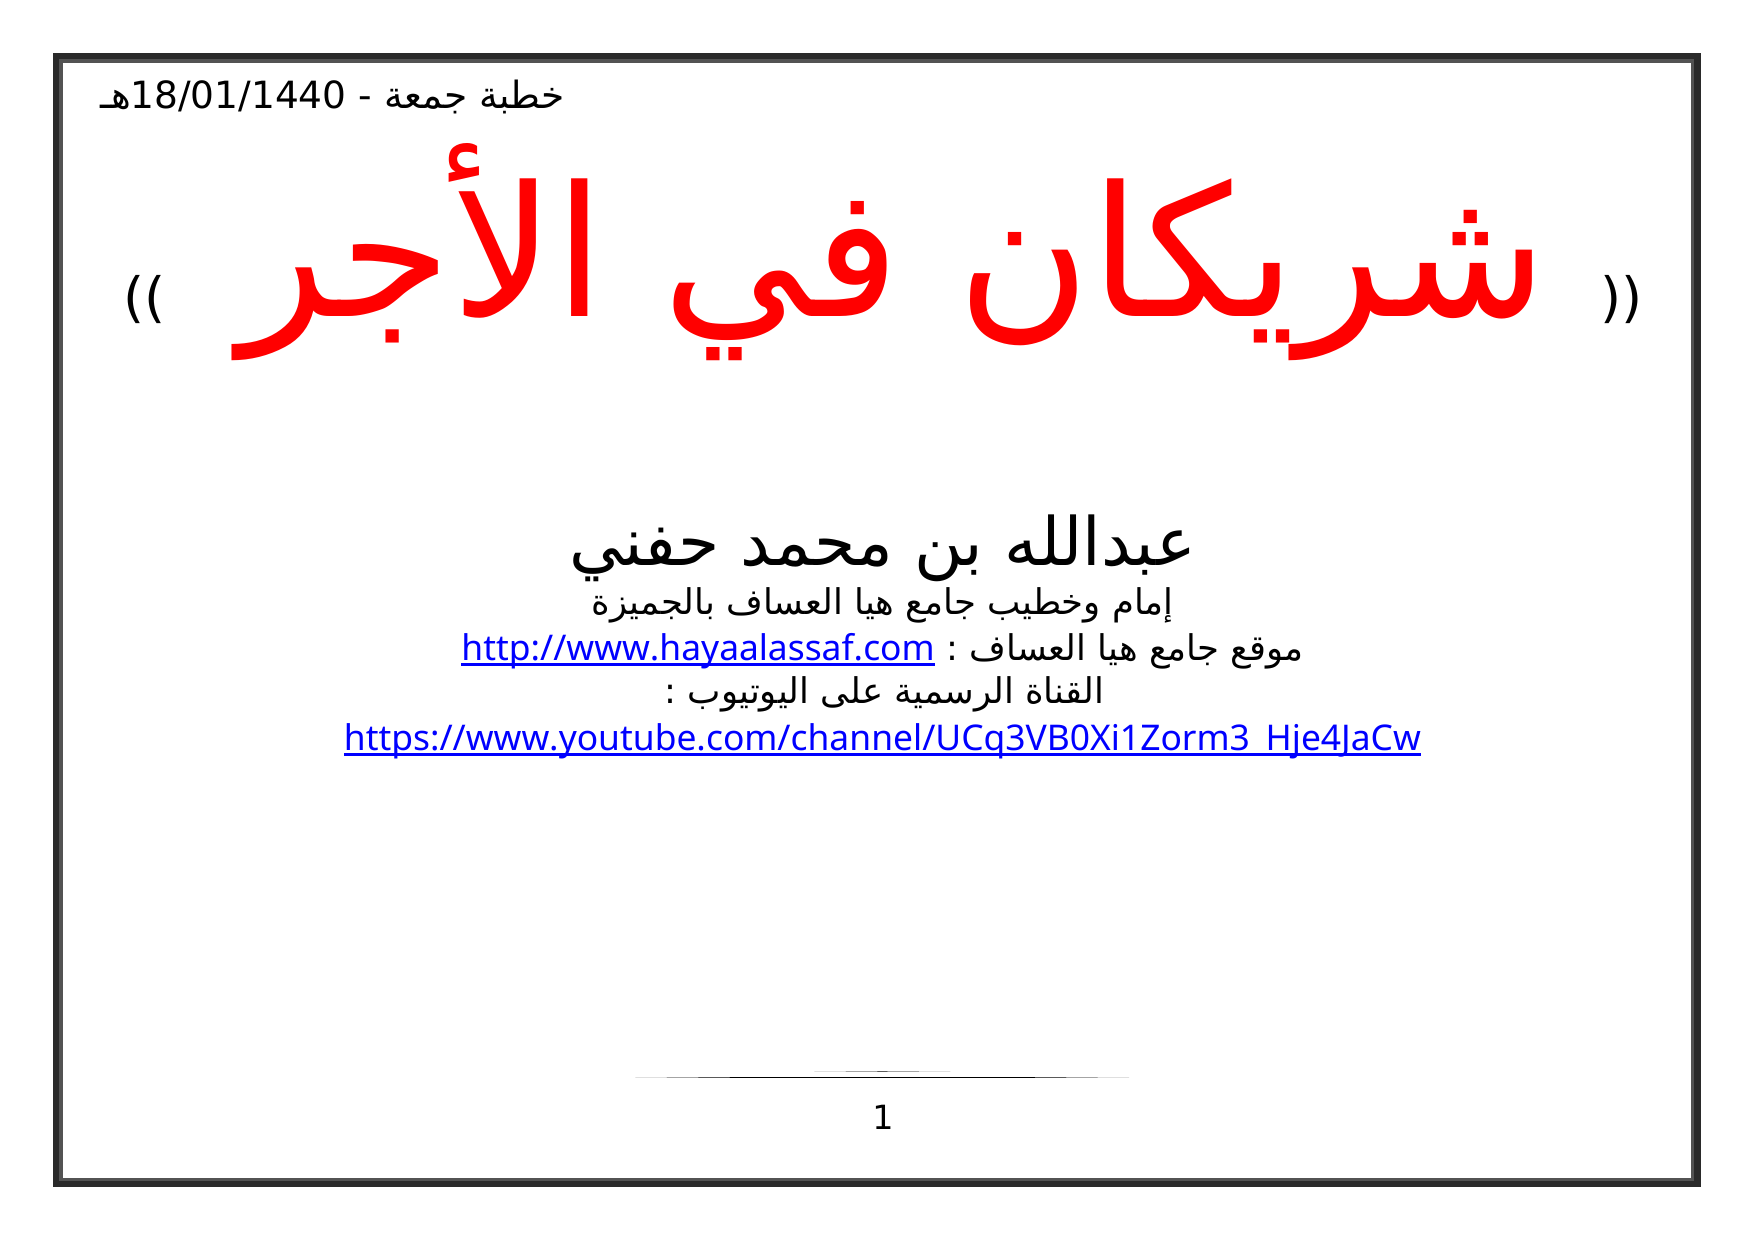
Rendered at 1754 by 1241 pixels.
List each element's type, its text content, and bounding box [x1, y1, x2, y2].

text https://www.youtube.com/channel/UCq3VB0Xi1Zorm3_Hje4JaCw [100, 712, 1665, 760]
text (( شريكان في الأجر )) [100, 148, 1665, 359]
text إمام وخطيب جامع هيا العساف بالجميزة [100, 581, 1665, 623]
text موقع جامع هيا العساف : http://www.hayaalassaf.com [100, 623, 1665, 671]
text القناة الرسمية على اليوتيوب : [100, 671, 1669, 712]
text عبدالله بن محمد حفني [100, 504, 1665, 581]
